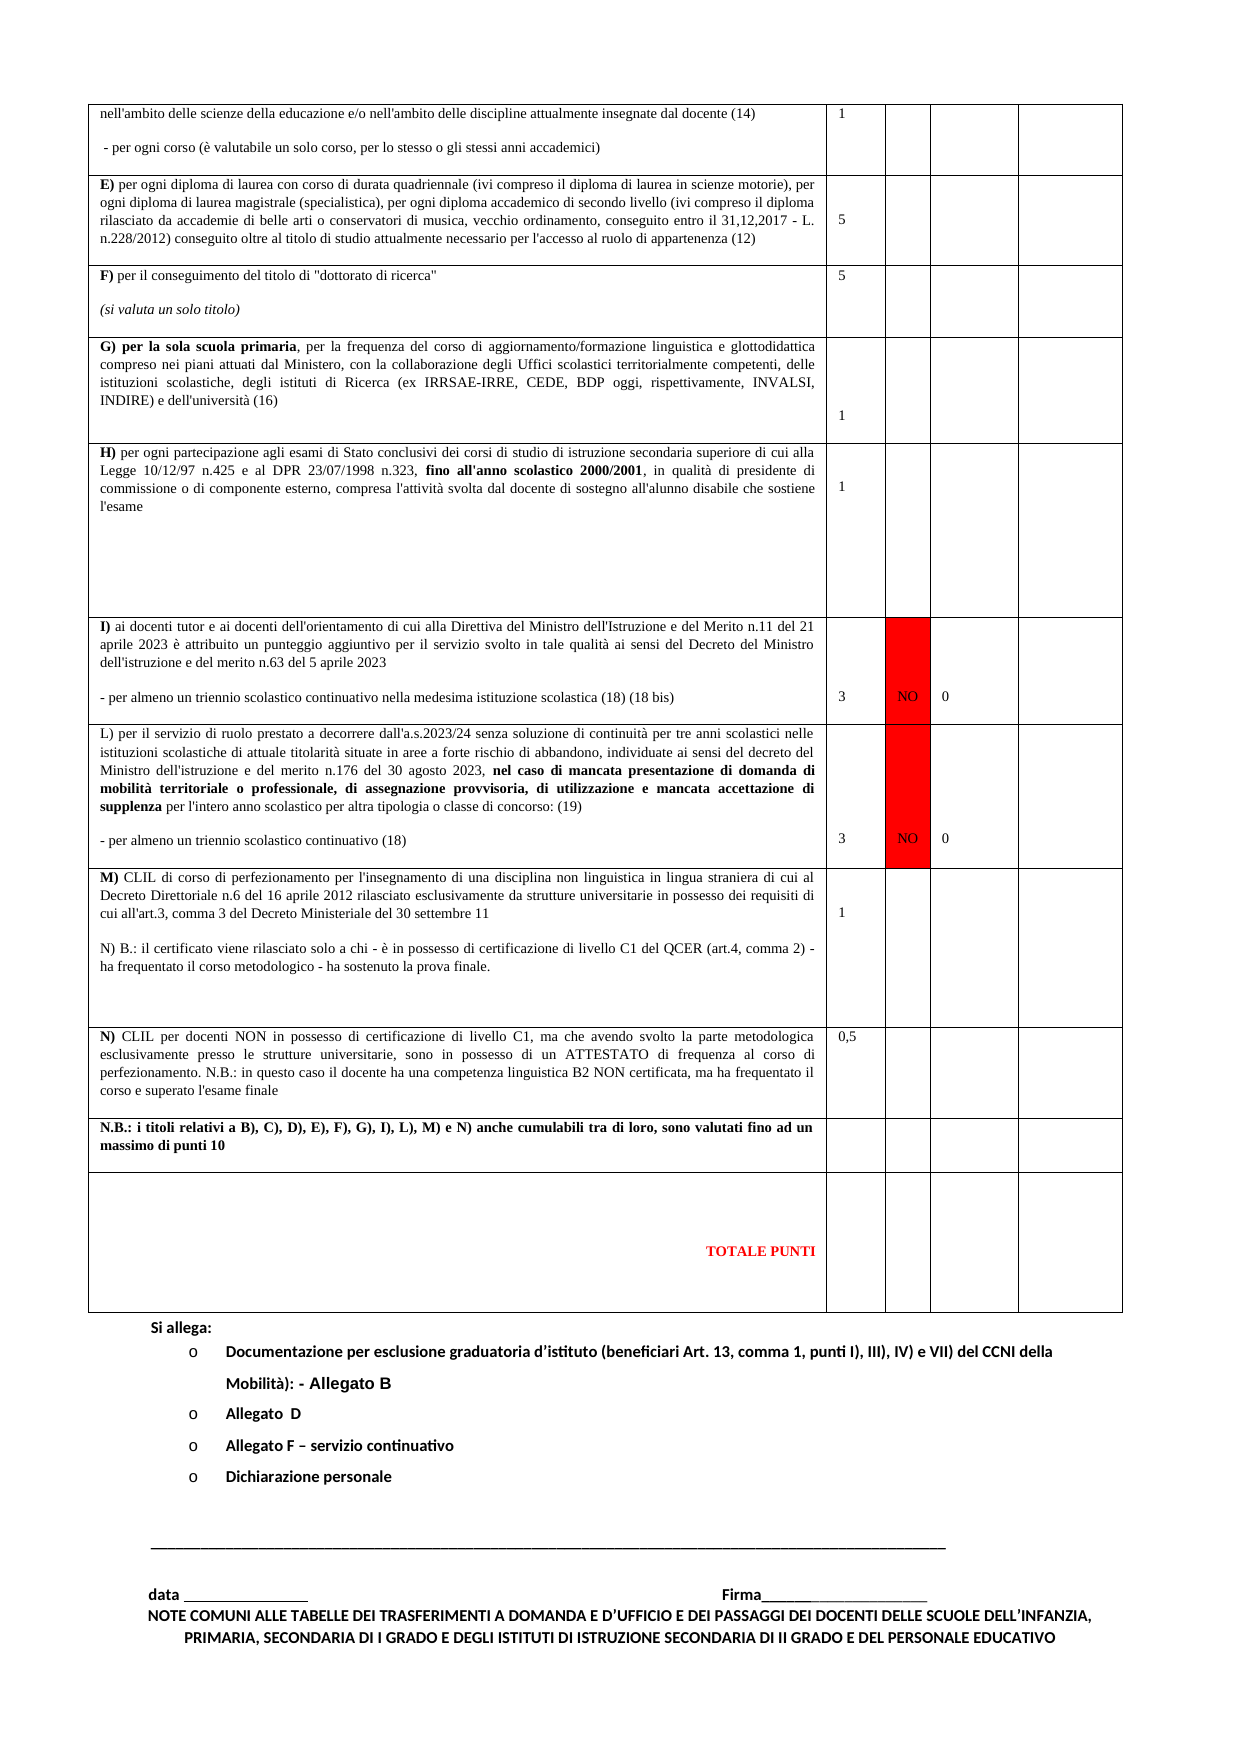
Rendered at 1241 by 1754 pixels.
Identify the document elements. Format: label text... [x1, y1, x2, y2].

table_cell [1019, 1173, 1122, 1312]
table_cell [886, 176, 930, 265]
table_cell 0 [931, 725, 1018, 868]
table_cell TOTALE PUNTI [89, 1173, 826, 1312]
table_cell [1019, 618, 1122, 724]
table_cell [827, 1119, 885, 1172]
table_cell [827, 1173, 885, 1312]
table_cell H) per ogni partecipazione agli esami di Stato conclusivi dei corsi di studio di istruzione secondaria superiore di cui alla Legge 10/12/97 n.425 e al DPR 23/07/1998 n.323, fino all'anno scolastico 2000/2001, in qualità di presidente di commissione o di componente esterno, compresa l'attività svolta dal docente di sostegno all'alunno disabile che sostiene l'esame [89, 444, 826, 617]
table_cell 1 [827, 105, 885, 175]
table_cell [886, 338, 930, 442]
table_cell [1019, 1028, 1122, 1117]
text data Firma____________________ [118, 1584, 1122, 1604]
list Documentazione per esclusione graduatoria d’istituto (beneficiari Art. 13, comma 1, punti I), III), IV) e VII) del CCNI della Mobilità): - Allegato B [188, 1342, 1122, 1393]
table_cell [89, 105, 826, 175]
table_cell [1019, 869, 1122, 1027]
text ________________________________________________________________________________________________ [151, 1532, 1122, 1552]
table_cell [886, 444, 930, 617]
table_cell 0,5 [827, 1028, 885, 1117]
table_cell [931, 1173, 1018, 1312]
table_cell [931, 444, 1018, 617]
table_cell 0 [931, 618, 1018, 724]
table_cell [931, 1119, 1018, 1172]
list Allegato D [188, 1403, 1122, 1424]
table_cell [931, 105, 1018, 175]
table_cell M) CLIL di corso di perfezionamento per l'insegnamento di una disciplina non linguistica in lingua straniera di cui al Decreto Direttoriale n.6 del 16 aprile 2012 rilasciato esclusivamente da strutture universitarie in possesso dei requisiti di cui all'art.3, comma 3 del Decreto Ministeriale del 30 settembre 11 N) B.: il certificato viene rilasciato solo a chi - è in possesso di certificazione di livello C1 del QCER (art.4, comma 2) - ha frequentato il corso metodologico - ha sostenuto la prova finale. [89, 869, 826, 1027]
table_cell 3 [827, 725, 885, 868]
table_cell 3 [827, 618, 885, 724]
table_cell [931, 266, 1018, 337]
table_cell F) per il conseguimento del titolo di "dottorato di ricerca" (si valuta un solo titolo) [89, 266, 826, 337]
table_cell [1019, 725, 1122, 868]
table_cell 5 [827, 176, 885, 265]
table_cell [1019, 1119, 1122, 1172]
list Dichiarazione personale [188, 1467, 1122, 1488]
table_cell [886, 266, 930, 337]
table_cell 1 [827, 869, 885, 1027]
table_cell L) per il servizio di ruolo prestato a decorrere dall'a.s.2023/24 senza soluzione di continuità per tre anni scolastici nelle istituzioni scolastiche di attuale titolarità situate in aree a forte rischio di abbandono, individuate ai sensi del decreto del Ministro dell'istruzione e del merito n.176 del 30 agosto 2023, nel caso di mancata presentazione di domanda di mobilità territoriale o professionale, di assegnazione provvisoria, di utilizzazione e mancata accettazione di supplenza per l'intero anno scolastico per altra tipologia o classe di concorso: (19) - per almeno un triennio scolastico continuativo (18) [89, 725, 826, 868]
table_cell G) per la sola scuola primaria, per la frequenza del corso di aggiornamento/formazione linguistica e glottodidattica compreso nei piani attuati dal Ministero, con la collaborazione degli Uffici scolastici territorialmente competenti, delle istituzioni scolastiche, degli istituti di Ricerca (ex IRRSAE-IRRE, CEDE, BDP oggi, rispettivamente, INVALSI, INDIRE) e dell'università (16) [89, 338, 826, 442]
table_cell [886, 1028, 930, 1117]
table_cell E) per ogni diploma di laurea con corso di durata quadriennale (ivi compreso il diploma di laurea in scienze motorie), per ogni diploma di laurea magistrale (specialistica), per ogni diploma accademico di secondo livello (ivi compreso il diploma rilasciato da accademie di belle arti o conservatori di musica, vecchio ordinamento, conseguito entro il 31,12,2017 - L. n.228/2012) conseguito oltre al titolo di studio attualmente necessario per l'accesso al ruolo di appartenenza (12) [89, 176, 826, 265]
table_cell [931, 1028, 1018, 1117]
list Allegato F – servizio continuativo [188, 1435, 1122, 1456]
table_cell [1019, 444, 1122, 617]
table_cell 5 [827, 266, 885, 337]
text Si allega: [151, 1317, 1122, 1337]
table_cell I) ai docenti tutor e ai docenti dell'orientamento di cui alla Direttiva del Ministro dell'Istruzione e del Merito n.11 del 21 aprile 2023 è attribuito un punteggio aggiuntivo per il servizio svolto in tale qualità ai sensi del Decreto del Ministro dell'istruzione e del merito n.63 del 5 aprile 2023 - per almeno un triennio scolastico continuativo nella medesima istituzione scolastica (18) (18 bis) [89, 618, 826, 724]
table_cell [1019, 338, 1122, 442]
table_cell [931, 869, 1018, 1027]
table_cell [886, 1173, 930, 1312]
table_cell [1019, 105, 1122, 175]
table_cell [931, 338, 1018, 442]
table_cell NO [886, 725, 930, 868]
text NOTE COMUNI ALLE TABELLE DEI TRASFERIMENTI A DOMANDA E D’UFFICIO E DEI PASSAGGI DEI DOCENTI DELLE SCUOLE DELL’INFANZIA, PRIMARIA, SECONDARIA DI I GRADO E DEGLI ISTITUTI DI ISTRUZIONE SECONDARIA DI II GRADO E DEL PERSONALE EDUCATIVO [118, 1606, 1122, 1648]
table_cell NO [886, 618, 930, 724]
table_cell [886, 1119, 930, 1172]
table_cell [886, 105, 930, 175]
table_cell [931, 176, 1018, 265]
table_cell N.B.: i titoli relativi a B), C), D), E), F), G), I), L), M) e N) anche cumulabili tra di loro, sono valutati fino ad un massimo di punti 10 [89, 1119, 826, 1172]
table_cell 1 [827, 444, 885, 617]
table_cell [886, 869, 930, 1027]
table_cell 1 [827, 338, 885, 442]
table_cell [1019, 266, 1122, 337]
table_cell [1019, 176, 1122, 265]
table_cell N) CLIL per docenti NON in possesso di certificazione di livello C1, ma che avendo svolto la parte metodologica esclusivamente presso le strutture universitarie, sono in possesso di un ATTESTATO di frequenza al corso di perfezionamento. N.B.: in questo caso il docente ha una competenza linguistica B2 NON certificata, ma ha frequentato il corso e superato l'esame finale [89, 1028, 826, 1117]
